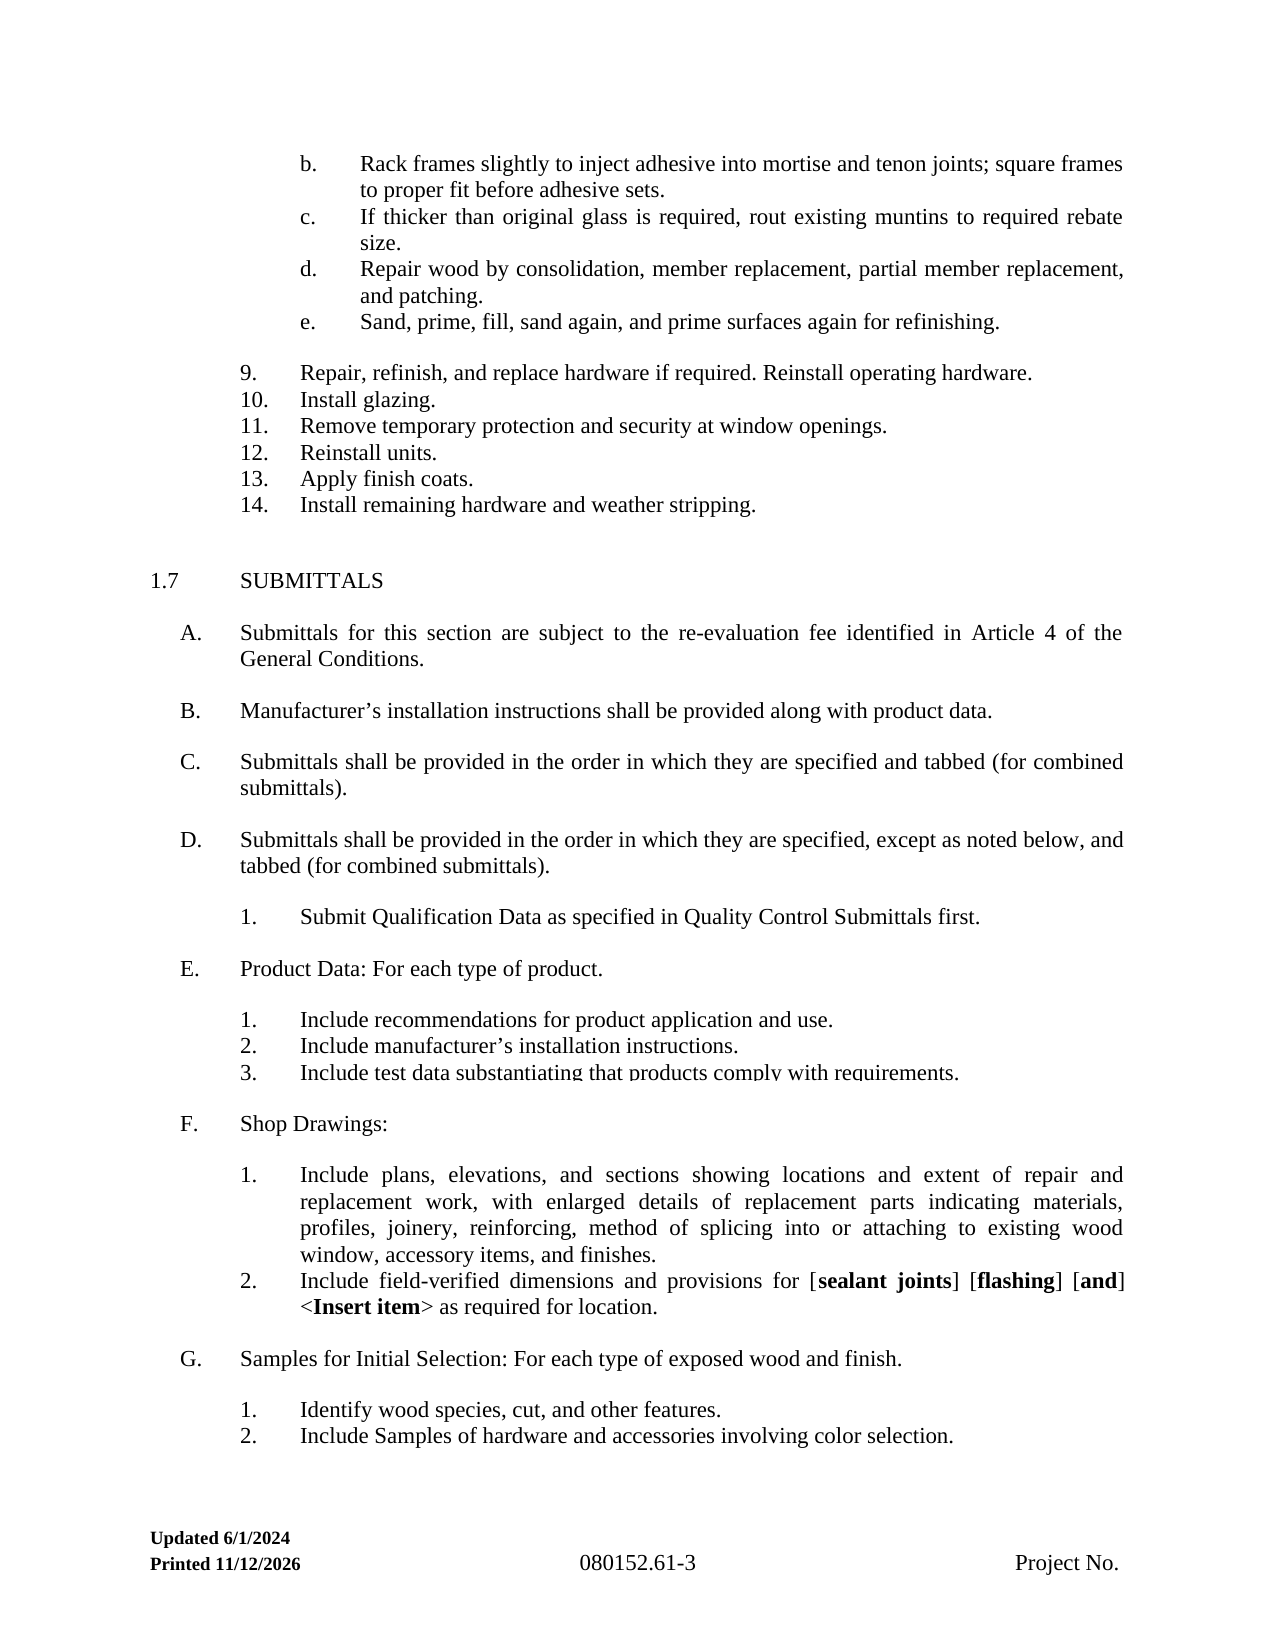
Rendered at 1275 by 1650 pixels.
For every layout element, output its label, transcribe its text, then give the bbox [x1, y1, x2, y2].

text If thicker than original glass is required, rout existing muntins to required rebate size. [300, 203, 1125, 255]
text Include plans, elevations, and sections showing locations and extent of repair and replacement work, with enlarged details of replacement parts indicating materials, profiles, joinery, reinforcing, method of splicing into or attaching to existing wood window, accessory items, and finishes. [240, 1162, 1125, 1267]
text Submit Qualification Data as specified in Quality Control Submittals first. [240, 903, 1125, 930]
text Include manufacturer’s installation instructions. [240, 1032, 1125, 1059]
text Manufacturer’s installation instructions shall be provided along with product data. [180, 697, 1125, 723]
text Repair wood by consolidation, member replacement, partial member replacement, and patching. [300, 255, 1125, 308]
text Install glazing. [240, 386, 1125, 412]
text SUBMITTALS [150, 568, 1125, 594]
text Include field-verified dimensions and provisions for [sealant joints] [flashing] [and] <Insert item> as required for location. [240, 1267, 1125, 1316]
text Sand, prime, fill, sand again, and prime surfaces again for refinishing. [300, 308, 1125, 334]
text Include recommendations for product application and use. [240, 1006, 1125, 1032]
text Install remaining hardware and weather stripping. [240, 491, 1125, 518]
text Repair, refinish, and replace hardware if required. Reinstall operating hardware. [240, 359, 1125, 386]
text Submittals for this section are subject to the re-evaluation fee identified in Article 4 of the General Conditions. [180, 619, 1125, 672]
text Shop Drawings: [180, 1110, 1125, 1137]
text Include Samples of hardware and accessories involving color selection. [240, 1422, 1125, 1449]
text Identify wood species, cut, and other features. [240, 1396, 1125, 1422]
text Product Data: For each type of product. [180, 955, 1125, 981]
text Apply finish coats. [240, 465, 1125, 491]
text Submittals shall be provided in the order in which they are specified and tabbed (for combined submittals). [180, 748, 1125, 801]
text Remove temporary protection and security at window openings. [240, 412, 1125, 438]
text Submittals shall be provided in the order in which they are specified, except as noted below, and tabbed (for combined submittals). [180, 826, 1125, 878]
text Samples for Initial Selection: For each type of exposed wood and finish. [180, 1345, 1125, 1371]
text Include test data substantiating that products comply with requirements. [240, 1059, 1125, 1081]
text Reinstall units. [240, 438, 1125, 465]
text Rack frames slightly to inject adhesive into mortise and tenon joints; square frames to proper fit before adhesive sets. [300, 150, 1125, 203]
